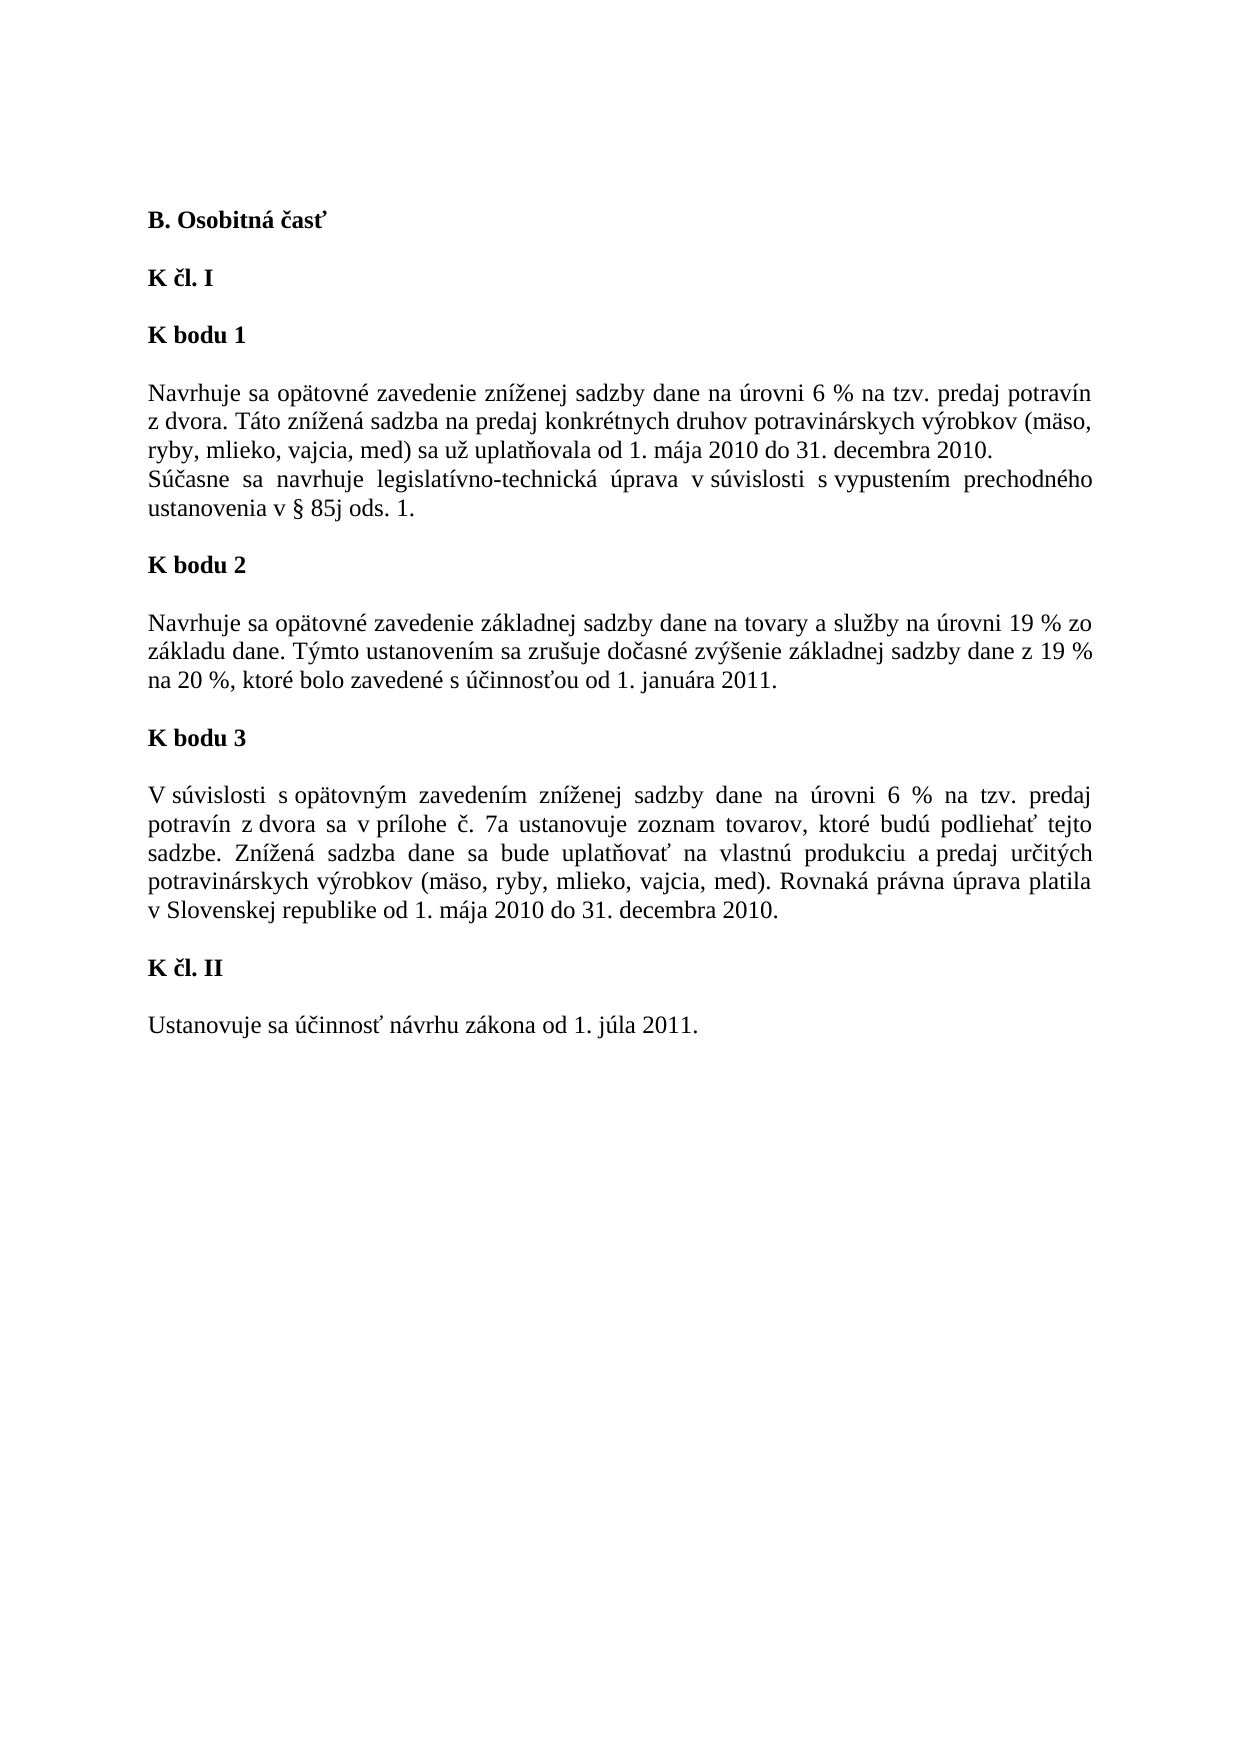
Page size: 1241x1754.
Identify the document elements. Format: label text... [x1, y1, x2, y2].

text Ustanovuje sa účinnosť návrhu zákona od 1. júla 2011. [148, 1010, 1093, 1039]
text V súvislosti s opätovným zavedením zníženej sadzby dane na úrovni 6 % na tzv. predaj potravín z dvora sa v prílohe č. 7a ustanovuje zoznam tovarov, ktoré budú podliehať tejto sadzbe. Znížená sadzba dane sa bude uplatňovať na vlastnú produkciu a predaj určitých potravinárskych výrobkov (mäso, ryby, mlieko, vajcia, med). Rovnaká právna úprava platila v Slovenskej republike od 1. mája 2010 do 31. decembra 2010. [148, 780, 1093, 924]
text K čl. II [148, 953, 1093, 981]
text Navrhuje sa opätovné zavedenie základnej sadzby dane na tovary a služby na úrovni 19 % zo základu dane. Týmto ustanovením sa zrušuje dočasné zvýšenie základnej sadzby dane z 19 % na 20 %, ktoré bolo zavedené s účinnosťou od 1. januára 2011. [148, 608, 1093, 694]
text K bodu 1 [148, 320, 1093, 349]
text Navrhuje sa opätovné zavedenie zníženej sadzby dane na úrovni 6 % na tzv. predaj potravín z dvora. Táto znížená sadzba na predaj konkrétnych druhov potravinárskych výrobkov (mäso, ryby, mlieko, vajcia, med) sa už uplatňovala od 1. mája 2010 do 31. decembra 2010. [148, 378, 1093, 464]
text K bodu 3 [148, 723, 1093, 751]
text K bodu 2 [148, 550, 1093, 579]
text K čl. I [148, 263, 1093, 291]
text B. Osobitná časť [148, 205, 1093, 234]
text Súčasne sa navrhuje legislatívno-technická úprava v súvislosti s vypustením prechodného ustanovenia v § 85j ods. 1. [148, 464, 1093, 521]
